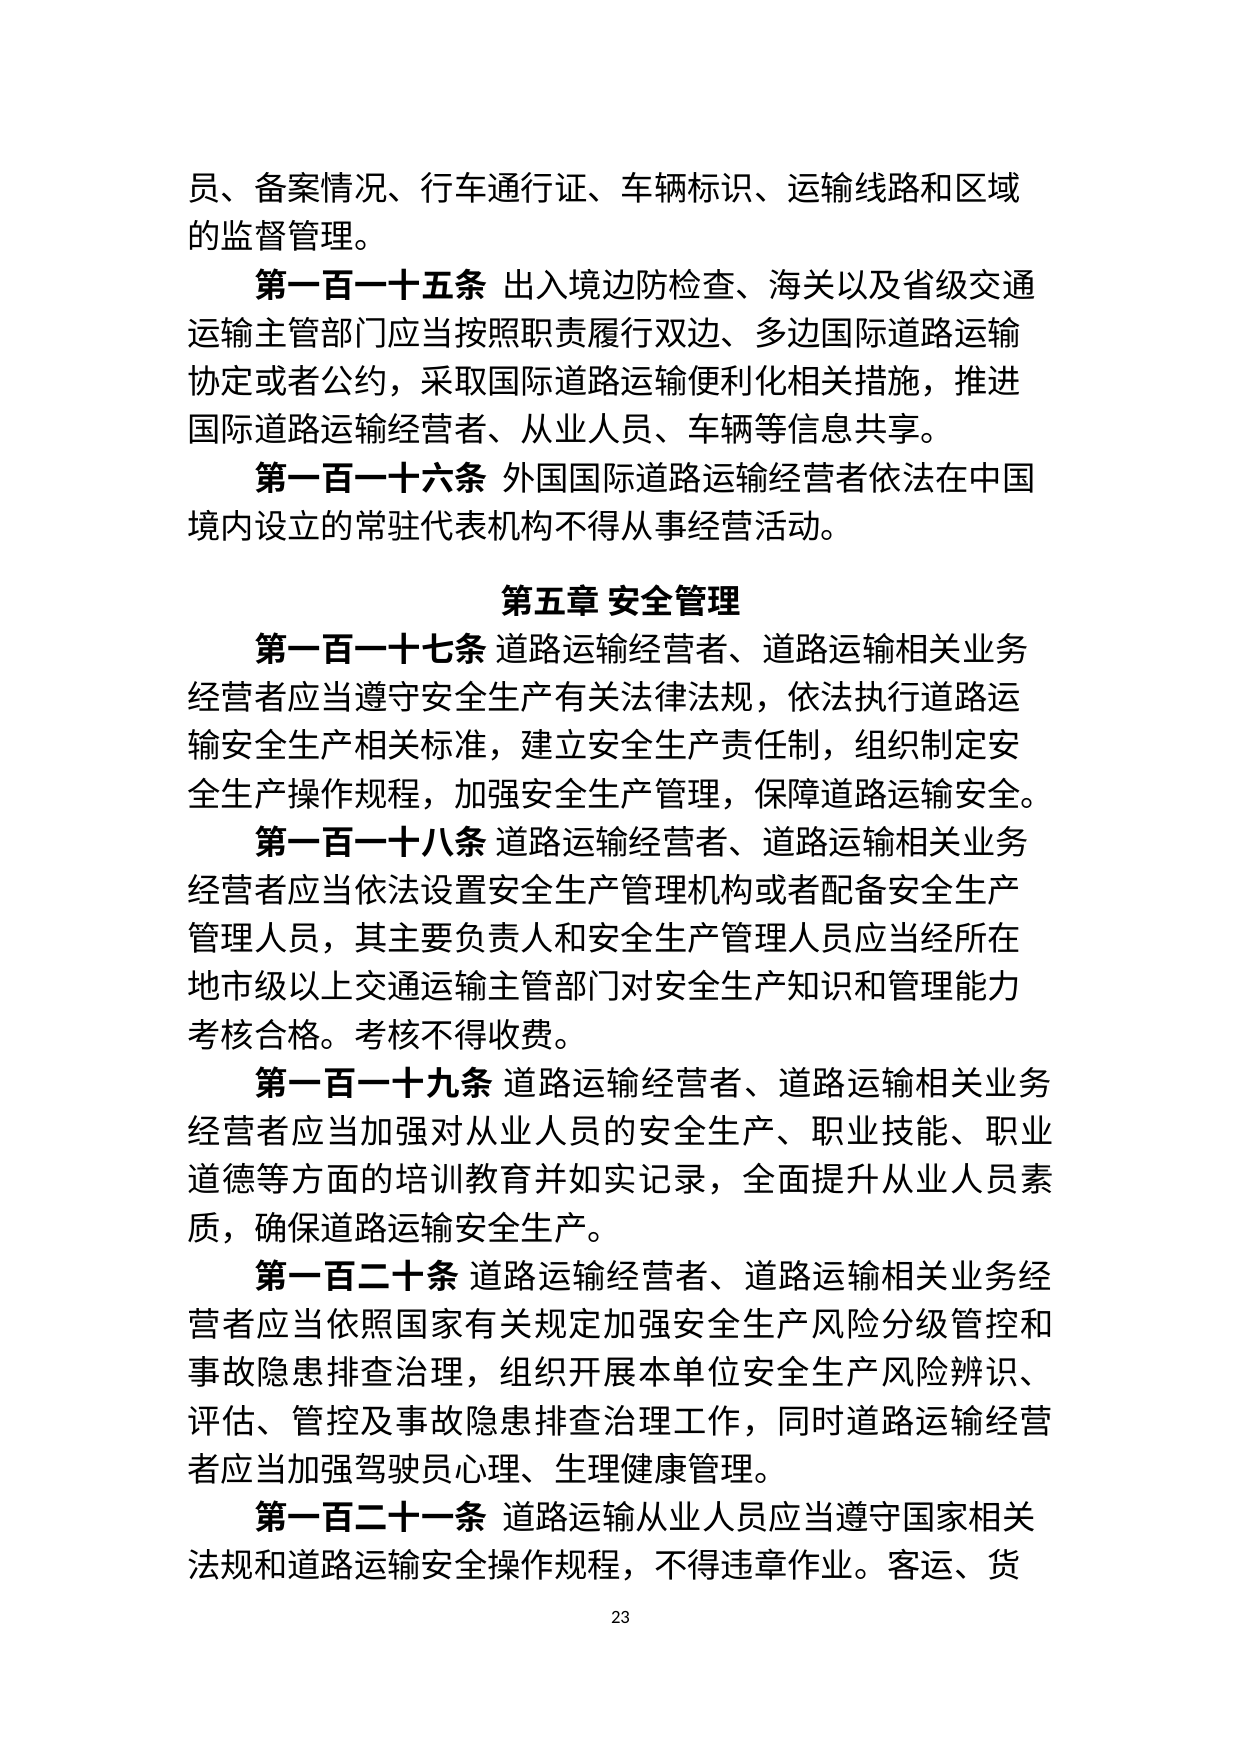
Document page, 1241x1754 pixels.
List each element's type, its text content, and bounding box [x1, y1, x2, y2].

text 第一百一十六条 外国国际道路运输经营者依法在中国境内设立的常驻代表机构不得从事经营活动。 [187, 451, 1053, 548]
text 第一百一十五条 出入境边防检查、海关以及省级交通运输主管部门应当按照职责履行双边、多边国际道路运输协定或者公约，采取国际道路运输便利化相关措施，推进国际道路运输经营者、从业人员、车辆等信息共享。 [187, 258, 1053, 451]
text 第一百一十七条 道路运输经营者、道路运输相关业务经营者应当遵守安全生产有关法律法规，依法执行道路运输安全生产相关标准，建立安全生产责任制，组织制定安全生产操作规程，加强安全生产管理，保障道路运输安全。 [187, 623, 1053, 816]
text 第五章 安全管理 [187, 574, 1053, 623]
text 第一百一十八条 道路运输经营者、道路运输相关业务经营者应当依法设置安全生产管理机构或者配备安全生产管理人员，其主要负责人和安全生产管理人员应当经所在地市级以上交通运输主管部门对安全生产知识和管理能力考核合格。考核不得收费。 [187, 816, 1053, 1057]
text 第一百二十条 道路运输经营者、道路运输相关业务经营者应当依照国家有关规定加强安全生产风险分级管控和事故隐患排查治理，组织开展本单位安全生产风险辨识、评估、管控及事故隐患排查治理工作，同时道路运输经营者应当加强驾驶员心理、生理健康管理。 [187, 1250, 1053, 1491]
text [187, 162, 1053, 258]
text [187, 1491, 1053, 1587]
text 第一百一十九条 道路运输经营者、道路运输相关业务经营者应当加强对从业人员的安全生产、职业技能、职业道德等方面的培训教育并如实记录，全面提升从业人员素质，确保道路运输安全生产。 [187, 1057, 1053, 1250]
